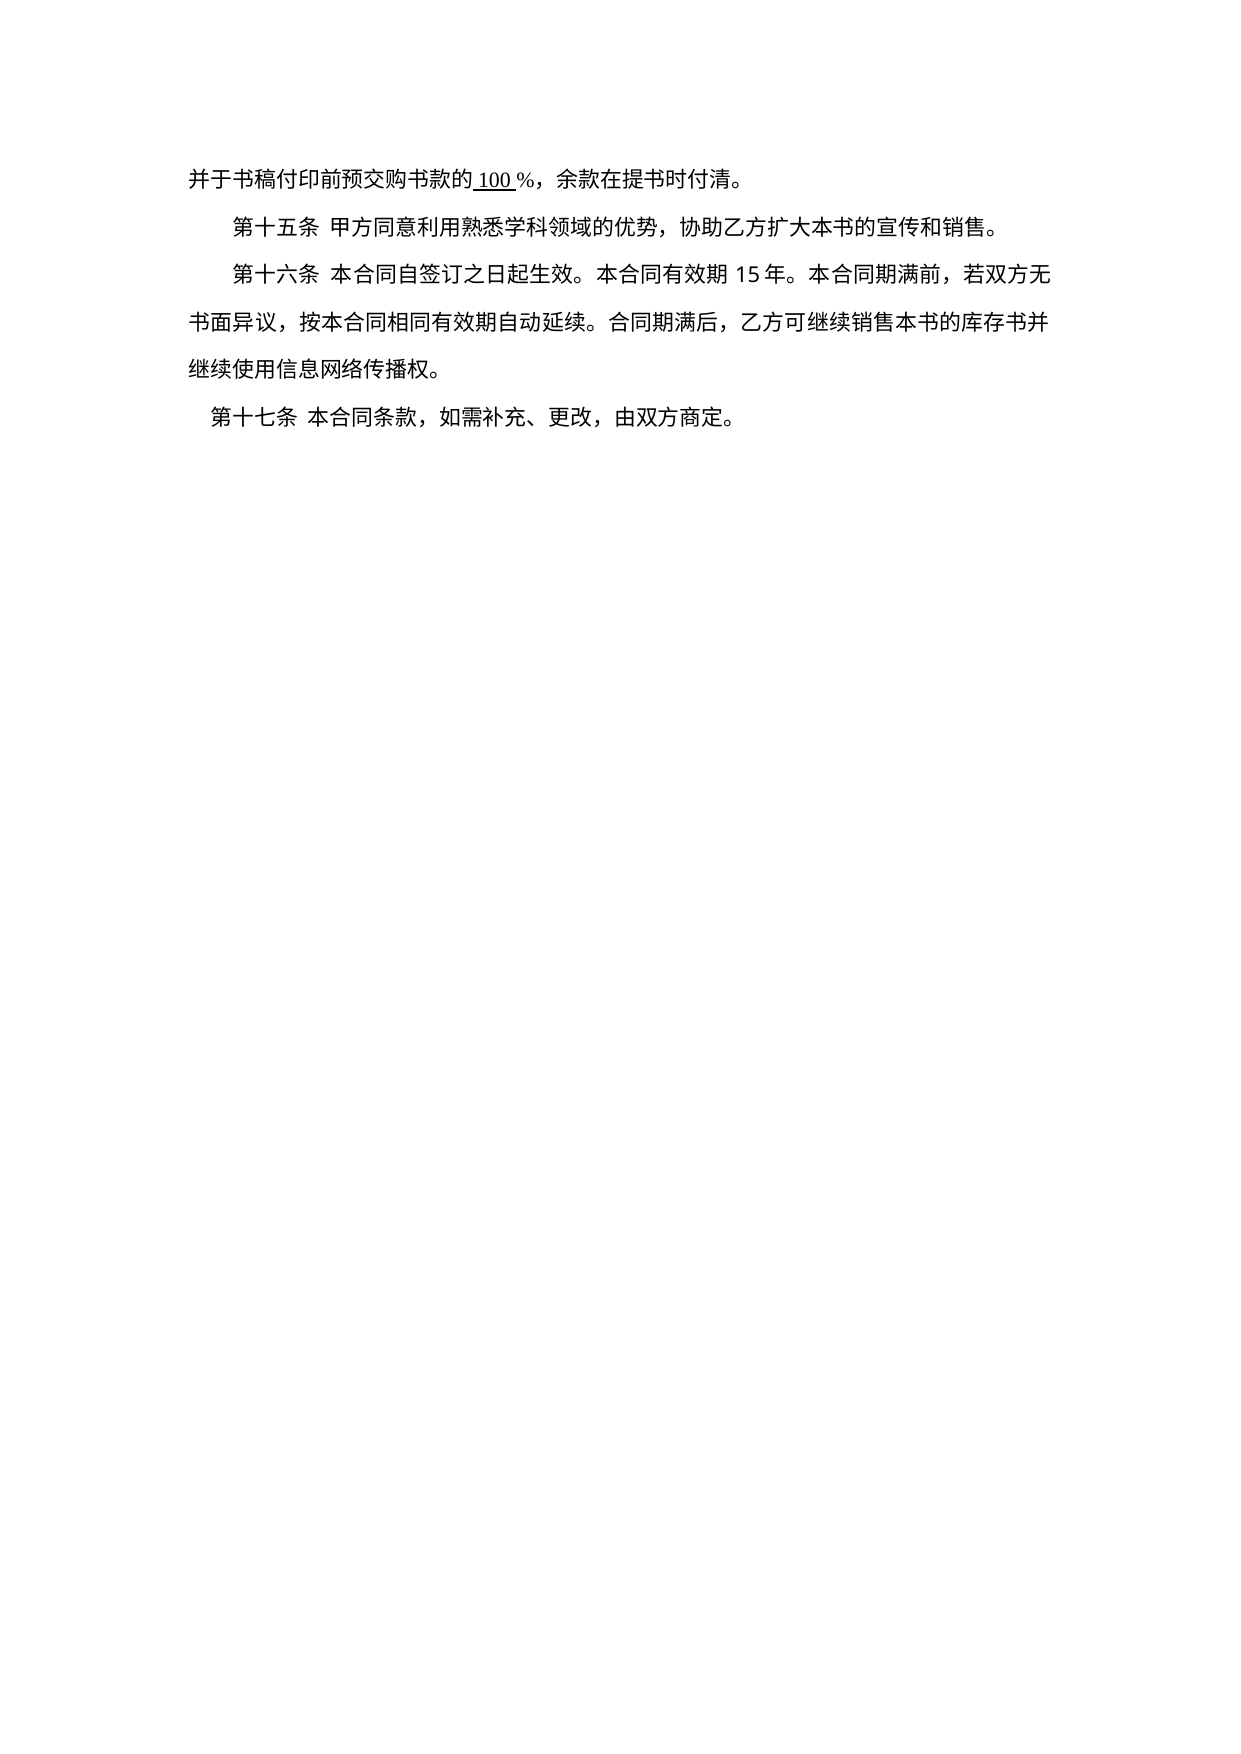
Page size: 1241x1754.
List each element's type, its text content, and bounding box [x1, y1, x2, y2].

text 第十七条 本合同条款，如需补充、更改，由双方商定。 [187, 399, 1053, 431]
text 第十六条 本合同自签订之日起生效。本合同有效期15年。本合同期满前，若双方无书面异议，按本合同相同有效期自动延续。合同期满后，乙方可继续销售本书的库存书并继续使用信息网络传播权。 [188, 257, 1053, 384]
text 第十五条 甲方同意利用熟悉学科领域的优势，协助乙方扩大本书的宣传和销售。 [188, 209, 1053, 241]
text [188, 162, 1053, 194]
